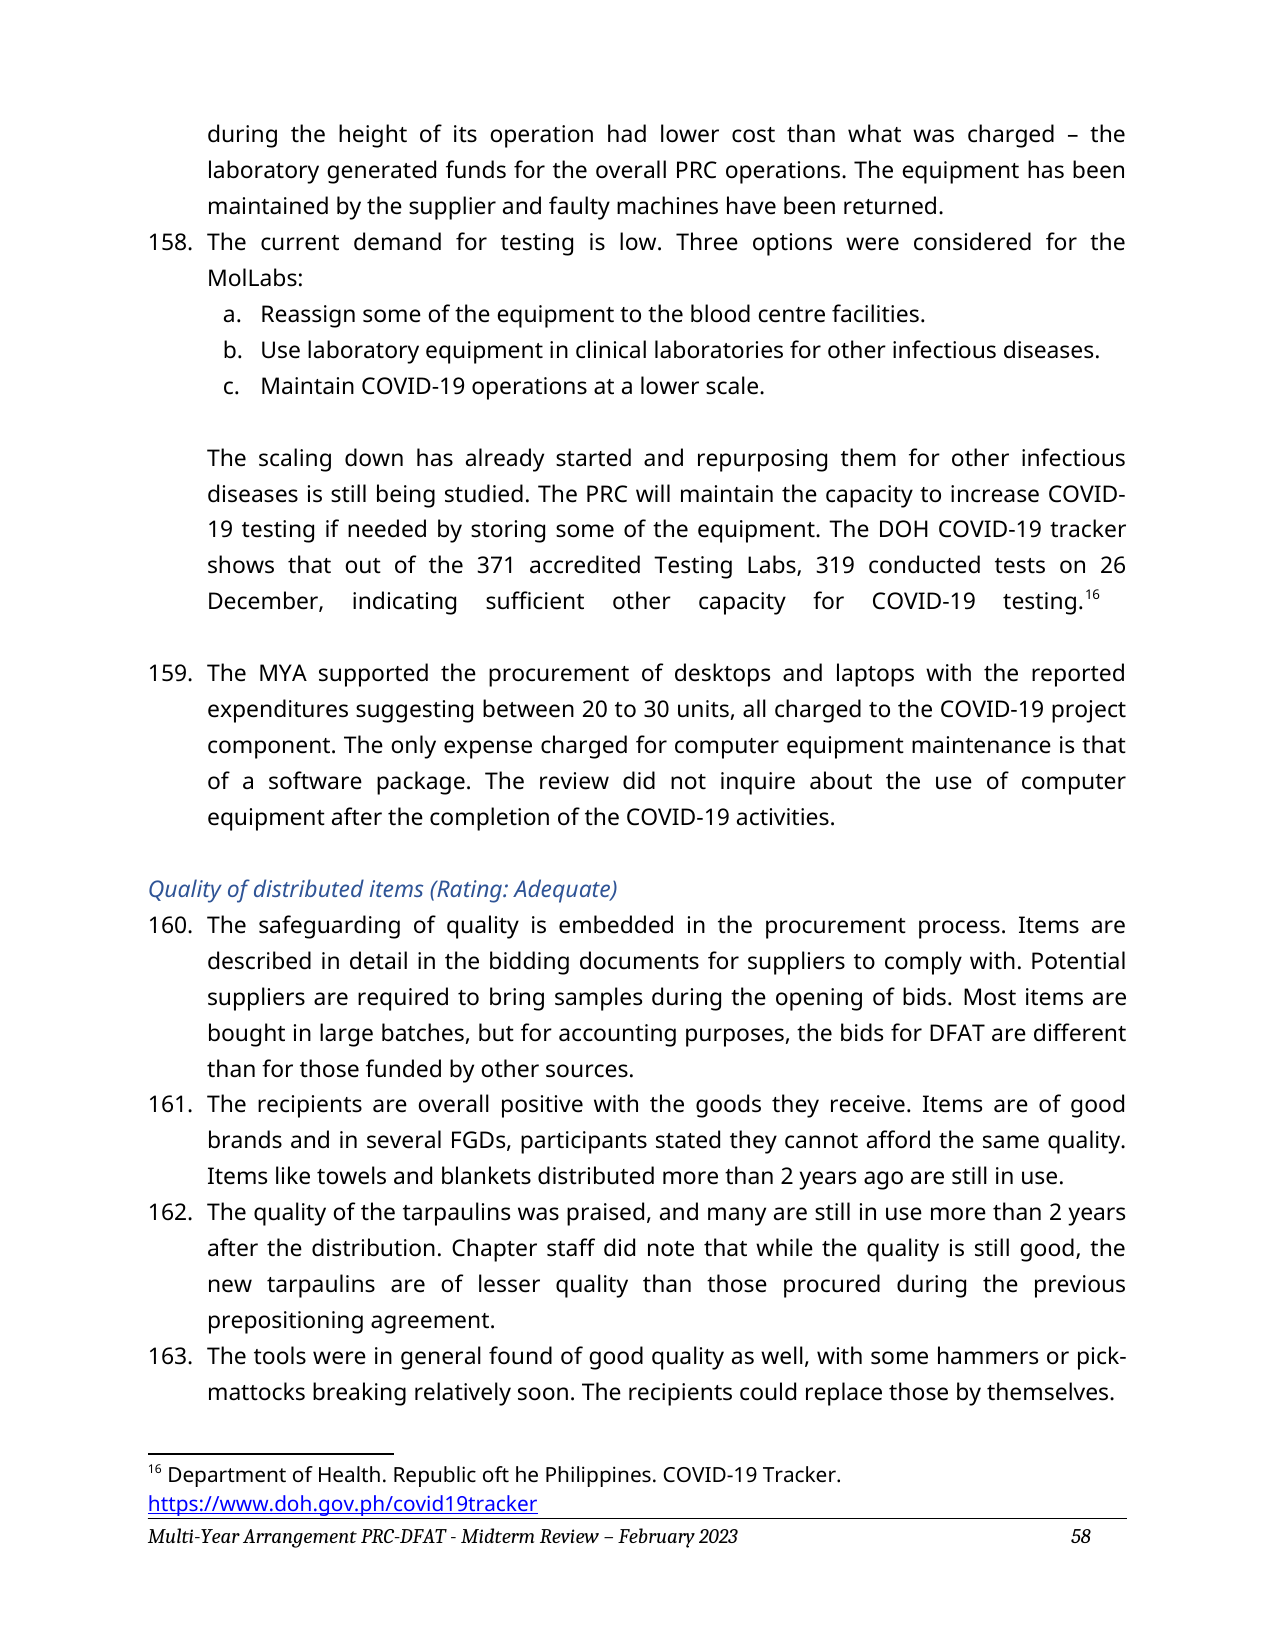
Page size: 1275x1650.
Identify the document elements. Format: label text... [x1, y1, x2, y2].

list The recipients are overall positive with the goods they receive. Items are of good brands and in several FGDs, participants stated they cannot afford the same quality. Items like towels and blankets distributed more than 2 years ago are still in use. [148, 1088, 1127, 1192]
list Reassign some of the equipment to the blood centre facilities. [223, 298, 1127, 329]
text The scaling down has already started and repurposing them for other infectious diseases is still being studied. The PRC will maintain the capacity to increase COVID-19 testing if needed by storing some of the equipment. The DOH COVID-19 tracker shows that out of the 371 accredited Testing Labs, 319 conducted tests on 26 December, indicating sufficient other capacity for COVID-19 testing. [207, 442, 1127, 652]
list Maintain COVID-19 operations at a lower scale. [223, 370, 1127, 401]
list The safeguarding of quality is embedded in the procurement process. Items are described in detail in the bidding documents for suppliers to comply with. Potential suppliers are required to bring samples during the opening of bids. Most items are bought in large batches, but for accounting purposes, the bids for DFAT are different than for those funded by other sources. [148, 909, 1127, 1084]
text Quality of distributed items (Rating: Adequate) [148, 873, 1127, 904]
list Use laboratory equipment in clinical laboratories for other infectious diseases. [223, 334, 1127, 365]
list The quality of the tarpaulins was praised, and many are still in use more than 2 years after the distribution. Chapter staff did note that while the quality is still good, the new tarpaulins are of lesser quality than those procured during the previous prepositioning agreement. [148, 1196, 1127, 1335]
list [148, 118, 1127, 221]
list The MYA supported the procurement of desktops and laptops with the reported expenditures suggesting between 20 to 30 units, all charged to the COVID-19 project component. The only expense charged for computer equipment maintenance is that of a software package. The review did not inquire about the use of computer equipment after the completion of the COVID-19 activities. [148, 657, 1127, 832]
list The tools were in general found of good quality as well, with some hammers or pick-mattocks breaking relatively soon. The recipients could replace those by themselves. [148, 1340, 1127, 1407]
list The current demand for testing is low. Three options were considered for the MolLabs: [148, 226, 1127, 293]
